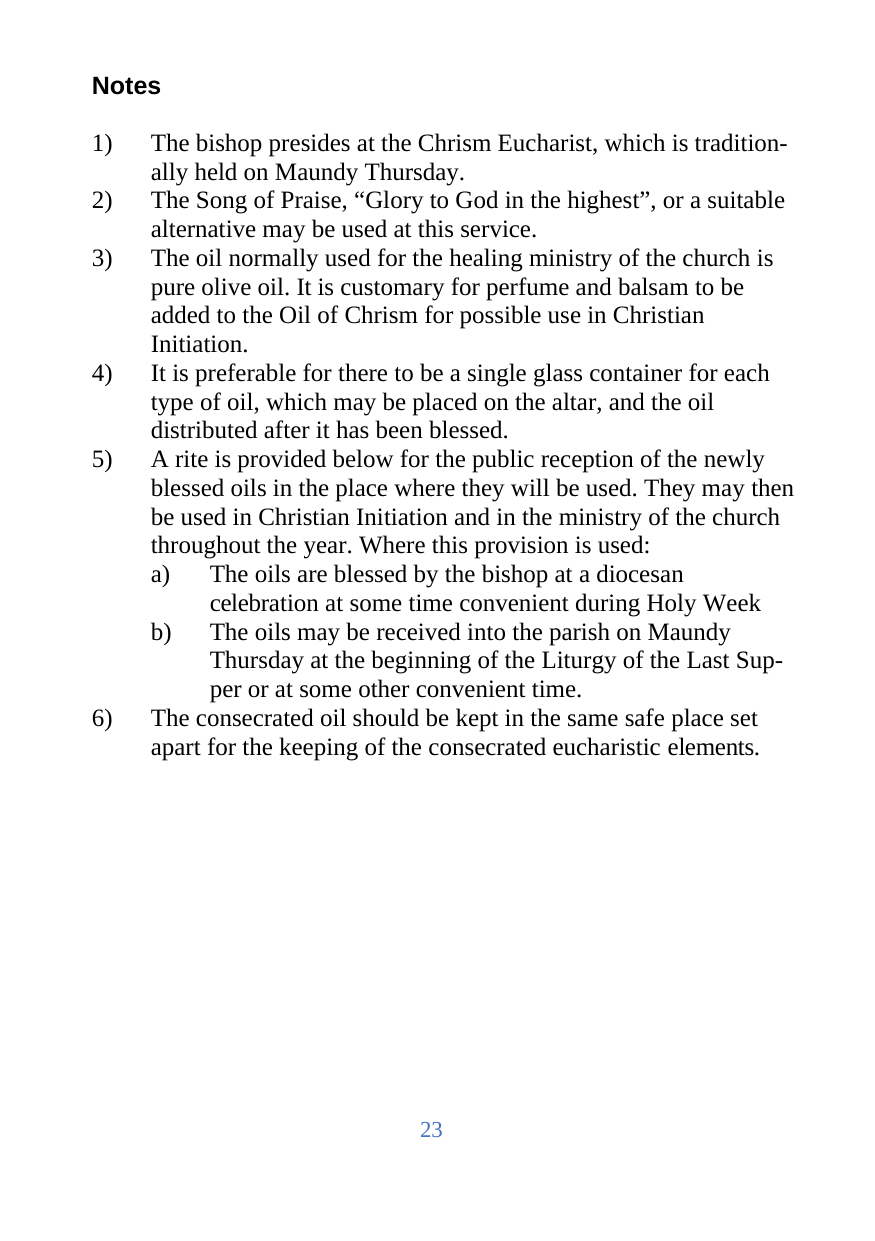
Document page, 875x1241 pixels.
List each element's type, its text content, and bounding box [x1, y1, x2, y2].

list The oil normally used for the healing ministry of the church is pure olive oil. It is customary for perfume and balsam to be added to the Oil of Chrism for possible use in Christian Initiation. [92, 243, 778, 358]
list The bishop presides at the Chrism Eucharist, which is tradition- ally held on Maundy Thursday. [92, 128, 794, 186]
list The oils are blessed by the bishop at a diocesan celebration at some time convenient during Holy Week [151, 559, 776, 617]
list It is preferable for there to be a single glass container for each type of oil, which may be placed on the altar, and the oil distributed after it has been blessed. [92, 358, 798, 444]
list A rite is provided below for the public reception of the newly blessed oils in the place where they will be used. They may then be used in Christian Initiation and in the ministry of the church throughout the year. Where this provision is used: [92, 444, 799, 559]
list The Song of Praise, “Glory to God in the highest”, or a suitable alternative may be used at this service. [92, 186, 791, 243]
list The oils may be received into the parish on Maundy Thursday at the beginning of the Liturgy of the Last Sup- per or at some other convenient time. [151, 617, 789, 703]
subtitle Notes [92, 71, 803, 99]
list The consecrated oil should be kept in the same safe place set apart for the keeping of the consecrated eucharistic elements. [92, 703, 767, 761]
